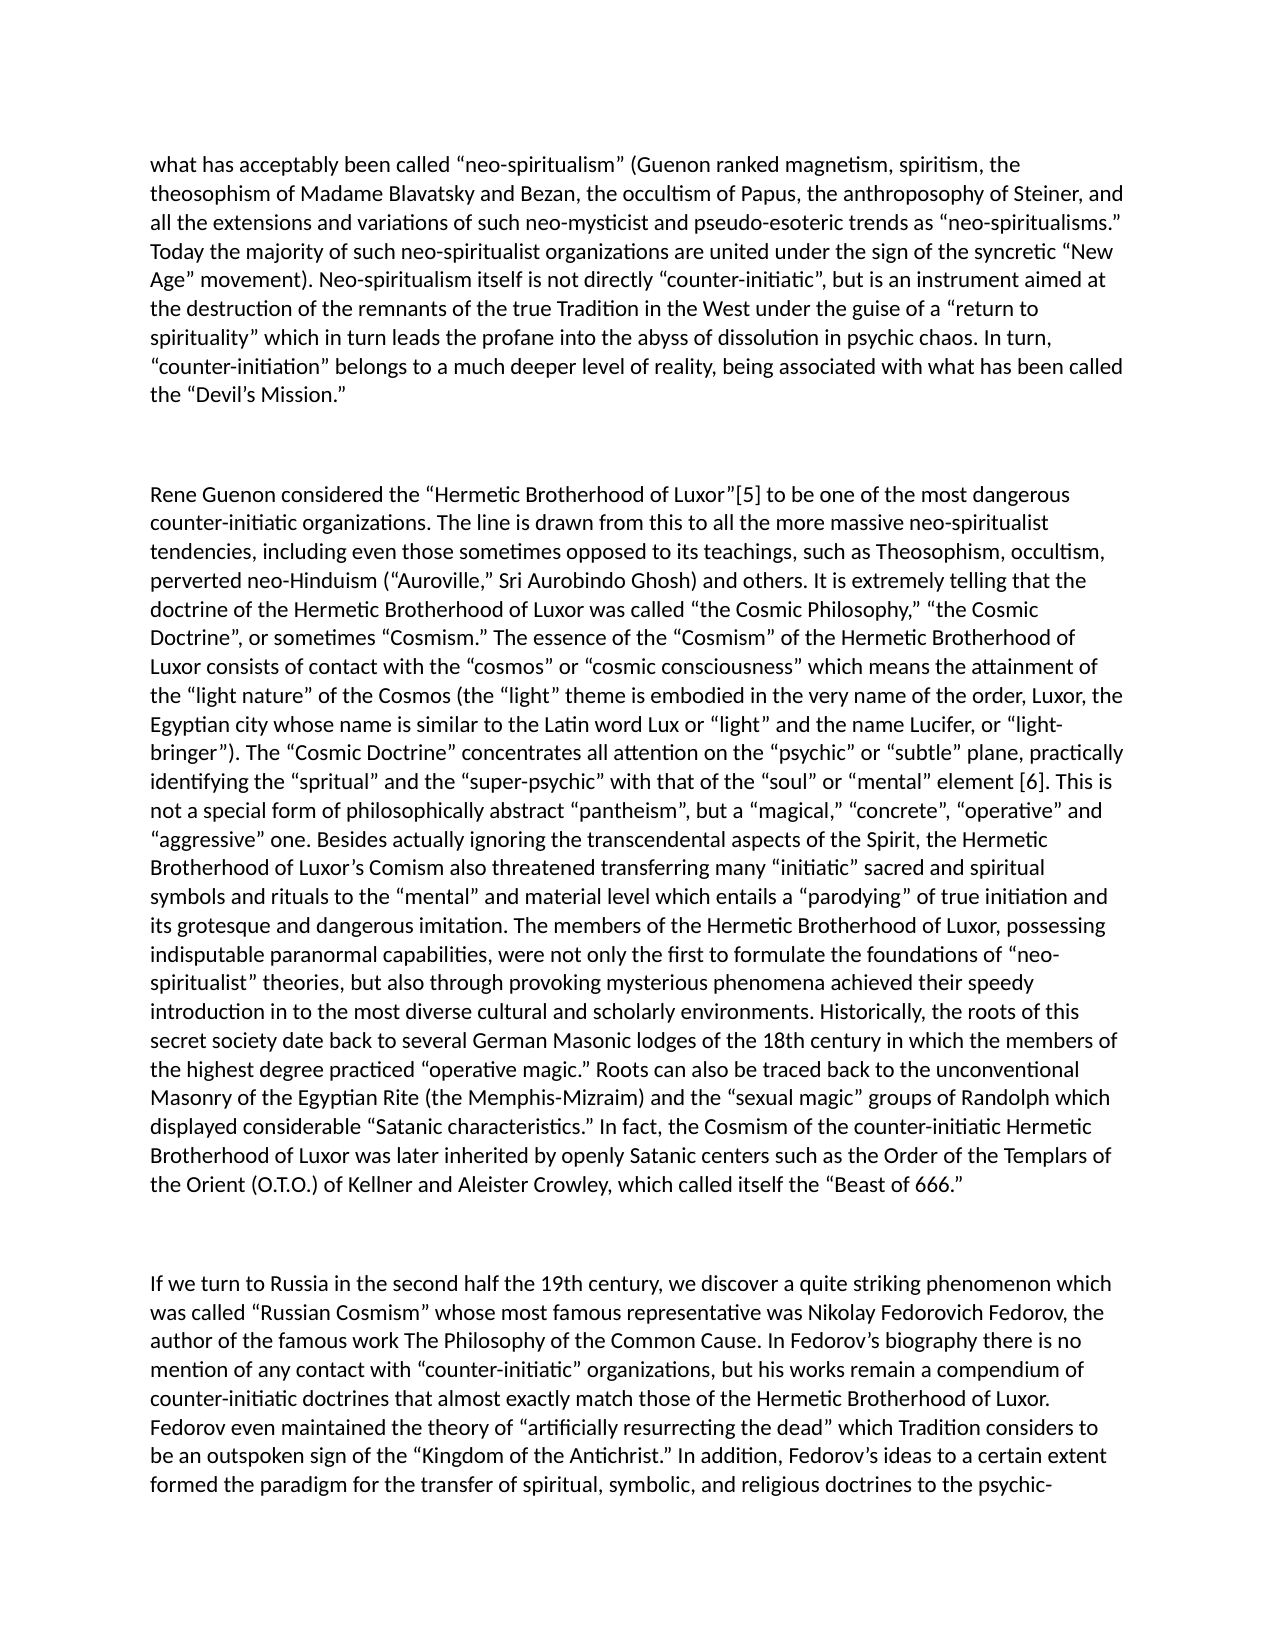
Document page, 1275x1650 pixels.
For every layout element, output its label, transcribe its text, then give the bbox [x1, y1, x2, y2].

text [150, 1268, 1125, 1498]
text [150, 150, 1125, 409]
text Rene Guenon considered the “Hermetic Brotherhood of Luxor”[5] to be one of the most dangerous counter-initiatic organizations. The line is drawn from this to all the more massive neo-spiritualist tendencies, including even those sometimes opposed to its teachings, such as Theosophism, occultism, perverted neo-Hinduism (“Auroville,” Sri Aurobindo Ghosh) and others. It is extremely telling that the doctrine of the Hermetic Brotherhood of Luxor was called “the Cosmic Philosophy,” “the Cosmic Doctrine”, or sometimes “Cosmism.” The essence of the “Cosmism” of the Hermetic Brotherhood of Luxor consists of contact with the “cosmos” or “cosmic consciousness” which means the attainment of the “light nature” of the Cosmos (the “light” theme is embodied in the very name of the order, Luxor, the Egyptian city whose name is similar to the Latin word Lux or “light” and the name Lucifer, or “light-bringer”). The “Cosmic Doctrine” concentrates all attention on the “psychic” or “subtle” plane, practically identifying the “spritual” and the “super-psychic” with that of the “soul” or “mental” element [6]. This is not a special form of philosophically abstract “pantheism”, but a “magical,” “concrete”, “operative” and “aggressive” one. Besides actually ignoring the transcendental aspects of the Spirit, the Hermetic Brotherhood of Luxor’s Comism also threatened transferring many “initiatic” sacred and spiritual symbols and rituals to the “mental” and material level which entails a “parodying” of true initiation and its grotesque and dangerous imitation. The members of the Hermetic Brotherhood of Luxor, possessing indisputable paranormal capabilities, were not only the first to formulate the foundations of “neo-spiritualist” theories, but also through provoking mysterious phenomena achieved their speedy introduction in to the most diverse cultural and scholarly environments. Historically, the roots of this secret society date back to several German Masonic lodges of the 18th century in which the members of the highest degree practiced “operative magic.” Roots can also be traced back to the unconventional Masonry of the Egyptian Rite (the Memphis-Mizraim) and the “sexual magic” groups of Randolph which displayed considerable “Satanic characteristics.” In fact, the Cosmism of the counter-initiatic Hermetic Brotherhood of Luxor was later inherited by openly Satanic centers such as the Order of the Templars of the Orient (O.T.O.) of Kellner and Aleister Crowley, which called itself the “Beast of 666.” [150, 479, 1125, 1198]
